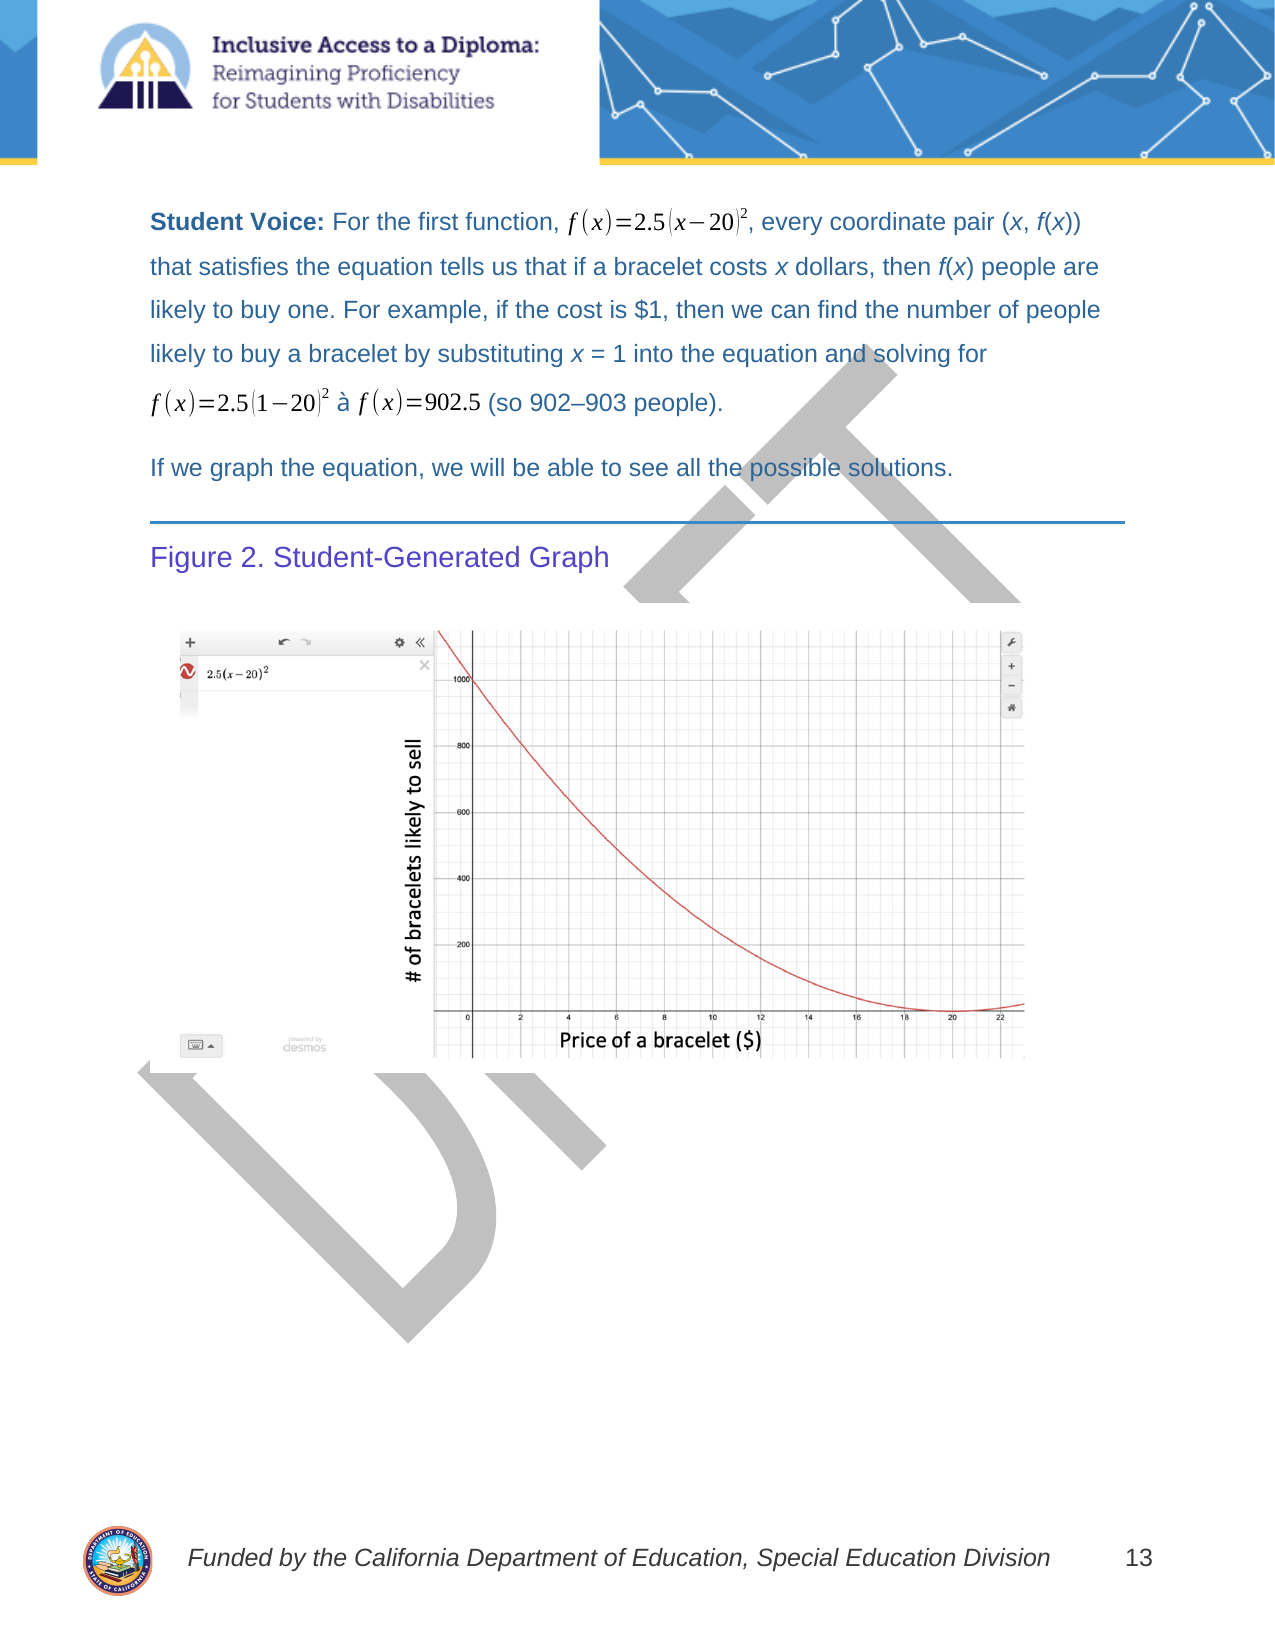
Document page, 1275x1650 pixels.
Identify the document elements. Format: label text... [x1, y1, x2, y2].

text If we graph the equation, we will be able to see all the possible solutions. [150, 453, 1125, 481]
title Figure 2. Student-Generated Graph [150, 524, 1125, 574]
text Student Voice: For the first function, , every coordinate pair (x, f(x)) that satisfies the equation tells us that if a bracelet costs x dollars, then f(x) people are likely to buy one. For example, if the cost is $1, then we can find the number of people likely to buy a bracelet by substituting x = 1 into the equation and solving for à (so 902–903 people). [150, 169, 1125, 419]
picture [150, 603, 1125, 1073]
picture [83, 1526, 153, 1600]
